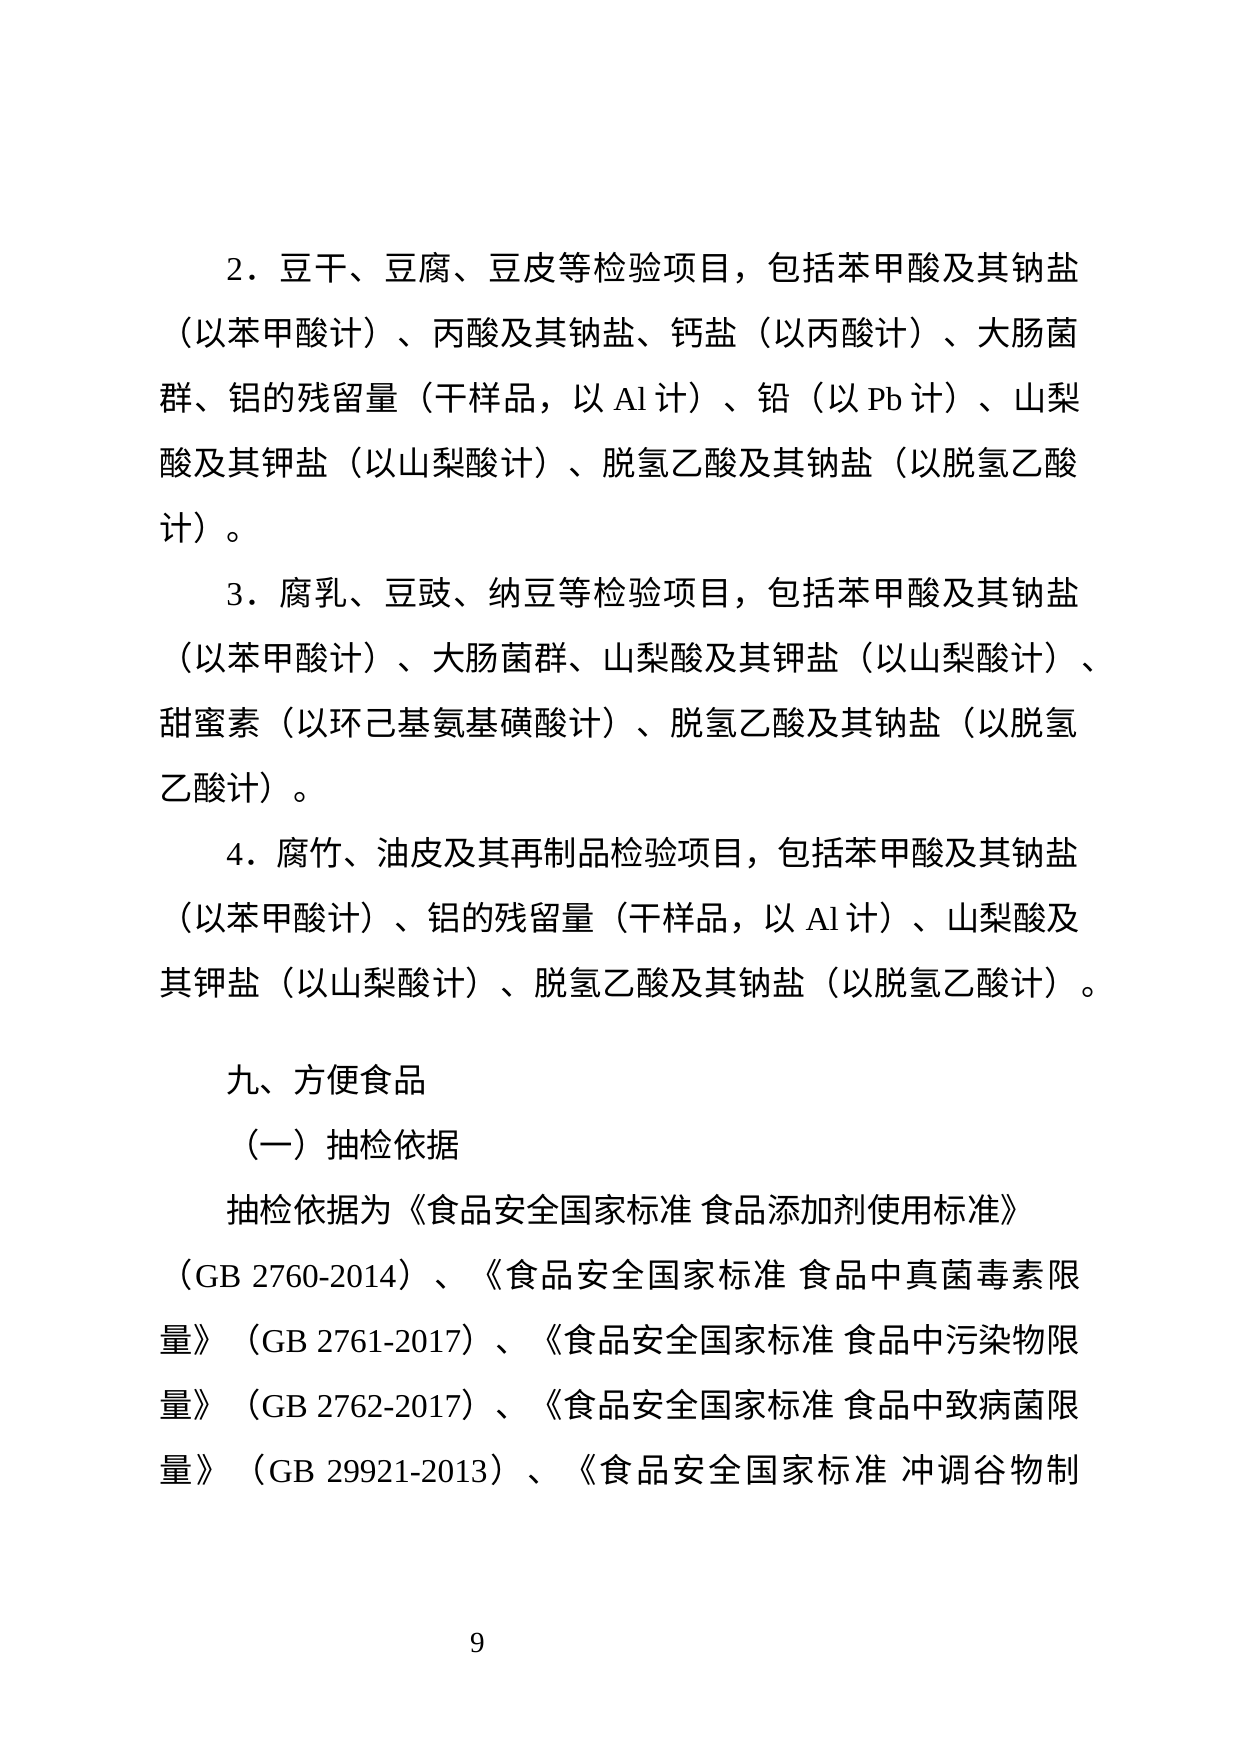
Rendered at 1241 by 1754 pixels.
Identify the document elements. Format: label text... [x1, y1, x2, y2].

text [159, 1240, 1081, 1500]
text 2．豆干、豆腐、豆皮等检验项目，包括苯甲酸及其钠盐（以苯甲酸计）、丙酸及其钠盐、钙盐（以丙酸计）、大肠菌群、铝的残留量（干样品，以Al计）、铅（以Pb计）、山梨酸及其钾盐（以山梨酸计）、脱氢乙酸及其钠盐（以脱氢乙酸计）。 [159, 233, 1081, 558]
text 3．腐乳、豆豉、纳豆等检验项目，包括苯甲酸及其钠盐（以苯甲酸计）、大肠菌群、山梨酸及其钾盐（以山梨酸计）、甜蜜素（以环己基氨基磺酸计）、脱氢乙酸及其钠盐（以脱氢乙酸计）。 [159, 558, 1081, 818]
text 九、方便食品 [159, 1045, 1081, 1110]
text 4．腐竹、油皮及其再制品检验项目，包括苯甲酸及其钠盐（以苯甲酸计）、铝的残留量（干样品，以Al计）、山梨酸及其钾盐（以山梨酸计）、脱氢乙酸及其钠盐（以脱氢乙酸计）。 [159, 818, 1081, 1045]
text 抽检依据为《食品安全国家标准 食品添加剂使用标准》 [159, 1175, 1081, 1240]
text （一）抽检依据 [159, 1110, 1081, 1175]
